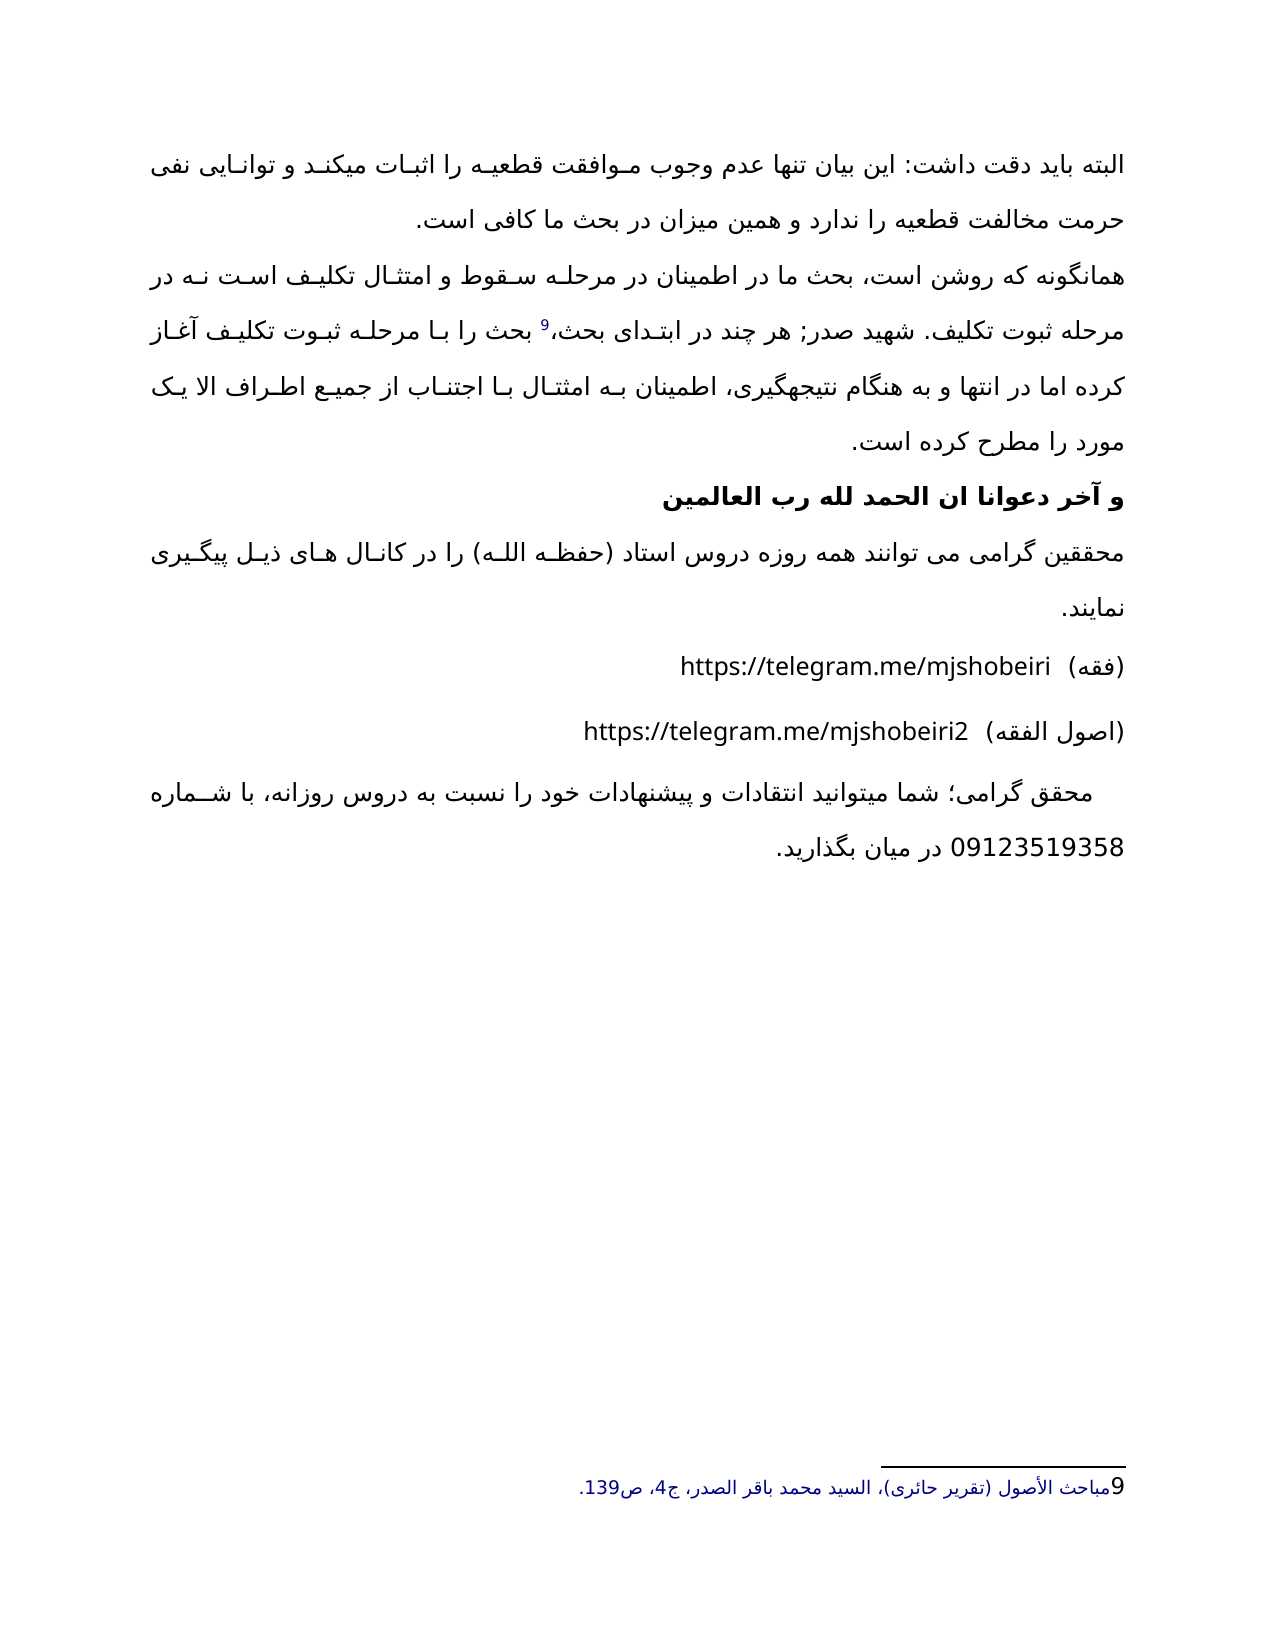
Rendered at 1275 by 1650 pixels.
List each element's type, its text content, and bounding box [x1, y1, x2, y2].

text همانگونه که روشن است، بحث ما در اطمینان در مرحله سقوط و امتثال تکلیف است نه در مرحله ثبوت تکلیف. شهید صدر; هر چند در ابتدای بحث، بحث را با مرحله ثبوت تکلیف آغاز کرده اما در انتها و به هنگام نتیجهگیری، اطمینان به امثتال با اجتناب از جمیع اطراف الا یک مورد را مطرح کرده است. [150, 261, 1125, 456]
text محقق گرامی؛ شما میتوانید انتقادات و پیشنهادات خود را نسبت به دروس روزانه، با شماره 09123519358 در میان بگذارید. [150, 778, 1125, 863]
text (فقه) https://telegram.me/mjshobeiri [150, 649, 1125, 683]
text محققین گرامی می توانند همه روزه دروس استاد (حفظه الله) را در کانال های ذیل پیگیری نمایند. [150, 538, 1125, 622]
text (اصول الفقه) https://telegram.me/mjshobeiri2 [150, 713, 1125, 747]
text و آخر دعوانا ان الحمد لله رب العالمین [150, 482, 1092, 512]
text البته باید دقت داشت: این بیان تنها عدم وجوب موافقت قطعیه را اثبات میکند و توانایی نفی حرمت مخالفت قطعیه را ندارد و همین میزان در بحث ما کافی است. [150, 150, 1125, 234]
